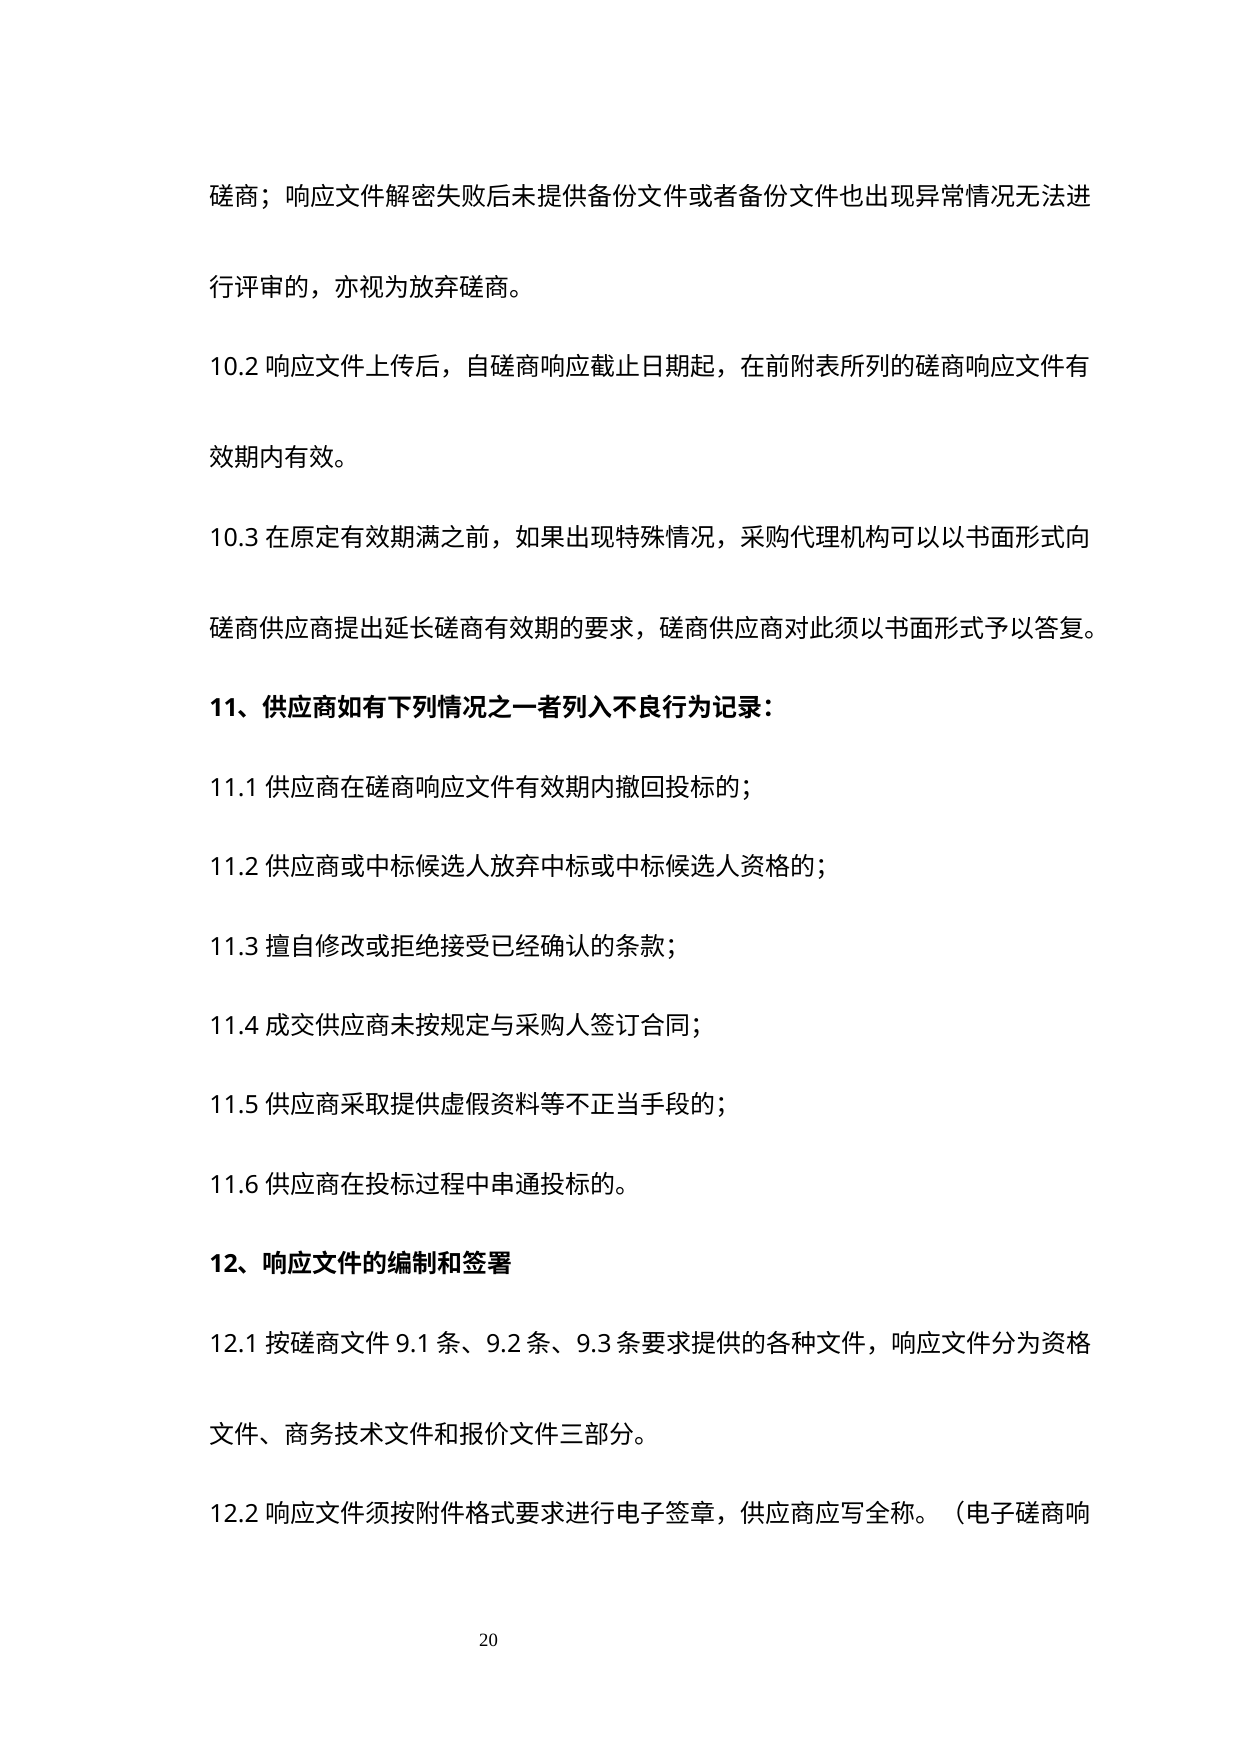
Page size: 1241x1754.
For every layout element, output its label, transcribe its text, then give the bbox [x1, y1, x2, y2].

text 11.6 供应商在投标过程中串通投标的。 [209, 1150, 1093, 1215]
text 11、供应商如有下列情况之一者列入不良行为记录： [209, 673, 1093, 738]
text 11.5 供应商采取提供虚假资料等不正当手段的； [209, 1071, 1093, 1136]
text 10.3 在原定有效期满之前，如果出现特殊情况，采购代理机构可以以书面形式向磋商供应商提出延长磋商有效期的要求，磋商供应商对此须以书面形式予以答复。 [209, 503, 1093, 659]
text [209, 1479, 1093, 1544]
text 11.1 供应商在磋商响应文件有效期内撤回投标的； [209, 753, 1093, 818]
text 12、响应文件的编制和签署 [209, 1229, 1093, 1294]
text 11.4 成交供应商未按规定与采购人签订合同； [209, 991, 1093, 1056]
text 12.1 按磋商文件9.1条、9.2条、9.3条要求提供的各种文件，响应文件分为资格文件、商务技术文件和报价文件三部分。 [209, 1309, 1093, 1465]
text 11.2 供应商或中标候选人放弃中标或中标候选人资格的； [209, 832, 1093, 897]
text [209, 162, 1093, 318]
text 10.2 响应文件上传后，自磋商响应截止日期起，在前附表所列的磋商响应文件有效期内有效。 [209, 332, 1093, 488]
text 11.3 擅自修改或拒绝接受已经确认的条款； [209, 912, 1093, 977]
